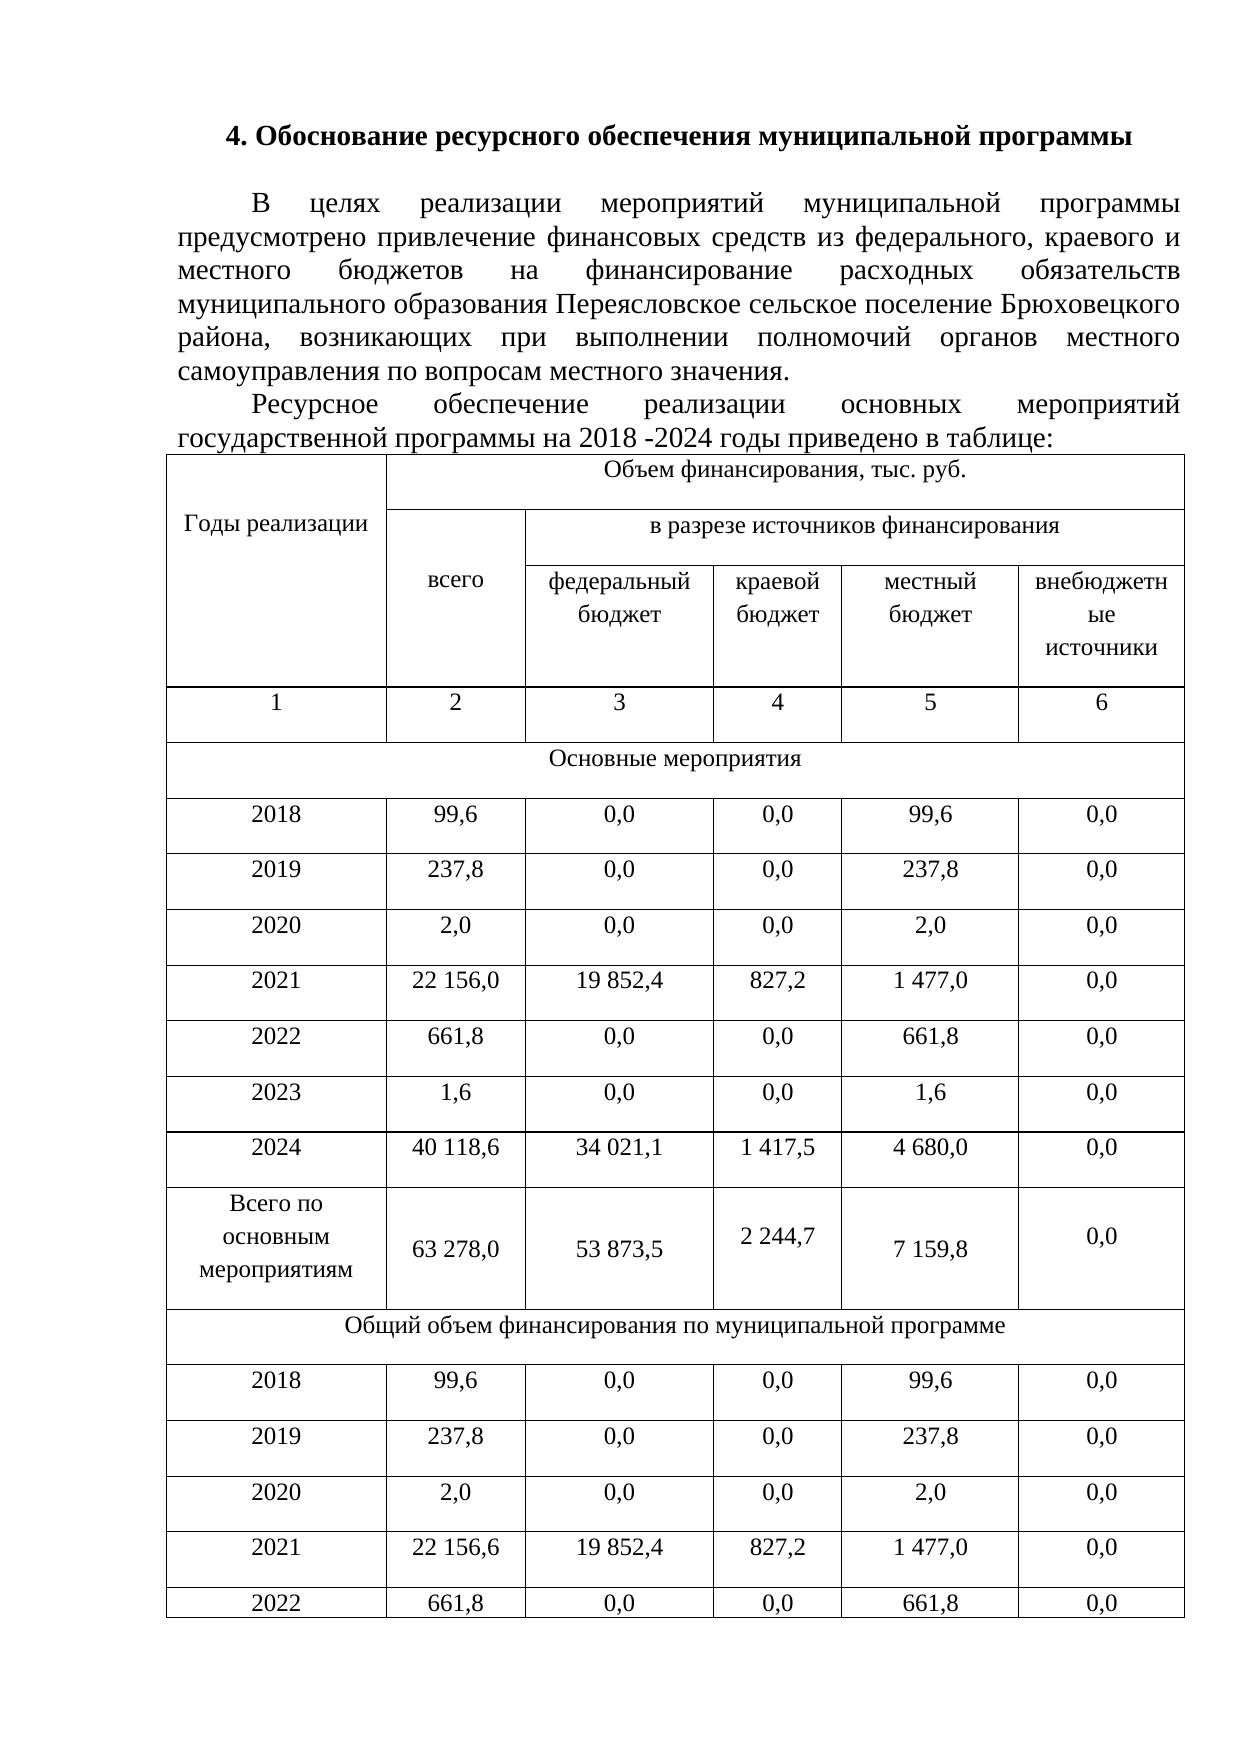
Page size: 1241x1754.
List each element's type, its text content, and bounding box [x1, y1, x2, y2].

table_cell 2021 [167, 966, 386, 1020]
table_cell 2019 [167, 854, 386, 909]
table_cell 1 417,5 [714, 1133, 841, 1187]
table_cell 2022 [167, 1588, 386, 1617]
table_cell 0,0 [714, 1588, 841, 1617]
table_cell 99,6 [387, 799, 525, 853]
table_cell 1,6 [842, 1077, 1018, 1131]
table_cell внебюджетные источники [1019, 566, 1184, 686]
table_cell 1,6 [387, 1077, 525, 1131]
table_cell 0,0 [1019, 854, 1184, 909]
table_cell 34 021,1 [526, 1133, 713, 1187]
table_cell 1 477,0 [842, 966, 1018, 1020]
table_cell 5 [842, 688, 1018, 742]
table_cell 0,0 [714, 910, 841, 964]
table_cell 0,0 [1019, 910, 1184, 964]
table_cell 22 156,0 [387, 966, 525, 1020]
table_cell 661,8 [387, 1588, 525, 1617]
table_cell 0,0 [1019, 1421, 1184, 1476]
table_cell 237,8 [842, 1421, 1018, 1476]
table_cell 2021 [167, 1532, 386, 1587]
table_header Объем финансирования, тыс. руб. [387, 455, 1184, 509]
table_cell 2018 [167, 799, 386, 853]
table_cell краевой бюджет [714, 566, 841, 686]
table_cell всего [387, 510, 525, 686]
table_cell 661,8 [842, 1588, 1018, 1617]
table_cell 2018 [167, 1365, 386, 1420]
table_cell 0,0 [714, 1077, 841, 1131]
table_cell 827,2 [714, 966, 841, 1020]
table_cell 19 852,4 [526, 1532, 713, 1587]
table_cell 4 [714, 688, 841, 742]
table_cell 0,0 [1019, 1477, 1184, 1531]
table_cell 0,0 [526, 1021, 713, 1076]
table_cell 22 156,6 [387, 1532, 525, 1587]
table_cell 6 [1019, 688, 1184, 742]
table_cell 2023 [167, 1077, 386, 1131]
table_cell 0,0 [526, 854, 713, 909]
table_cell 0,0 [1019, 1188, 1184, 1309]
table_cell 0,0 [526, 1588, 713, 1617]
table_cell 661,8 [387, 1021, 525, 1076]
table_cell 0,0 [1019, 1133, 1184, 1187]
table_cell 0,0 [1019, 1021, 1184, 1076]
table_cell 2,0 [842, 910, 1018, 964]
table_cell 1 477,0 [842, 1532, 1018, 1587]
table_cell 2024 [167, 1133, 386, 1187]
table_cell 661,8 [842, 1021, 1018, 1076]
table_cell 19 852,4 [526, 966, 713, 1020]
table_cell 0,0 [1019, 1365, 1184, 1420]
table_cell 3 [526, 688, 713, 742]
table_cell 0,0 [526, 1365, 713, 1420]
table_cell 2,0 [387, 910, 525, 964]
text Ресурсное обеспечение реализации основных мероприятий государственной программы на 2018 -2024 годы приведено в таблице: [177, 386, 1181, 453]
table_cell 0,0 [1019, 1077, 1184, 1131]
table_cell 4 680,0 [842, 1133, 1018, 1187]
table_cell 0,0 [1019, 1532, 1184, 1587]
table_cell 99,6 [842, 799, 1018, 853]
table_cell 0,0 [526, 1421, 713, 1476]
table_cell 0,0 [526, 1477, 713, 1531]
table_cell 0,0 [714, 799, 841, 853]
table_cell 2 244,7 [714, 1188, 841, 1309]
table_cell 0,0 [1019, 966, 1184, 1020]
table_cell 99,6 [842, 1365, 1018, 1420]
table_cell Общий объем финансирования по муниципальной программе [167, 1310, 1184, 1364]
table_cell 237,8 [387, 1421, 525, 1476]
table_cell 827,2 [714, 1532, 841, 1587]
table_cell 99,6 [387, 1365, 525, 1420]
table_cell Основные мероприятия [167, 743, 1184, 798]
table_cell 7 159,8 [842, 1188, 1018, 1309]
text 4. Обоснование ресурсного обеспечения муниципальной программы [177, 118, 1181, 152]
table_header Годы реализации [167, 455, 386, 686]
table_cell 2022 [167, 1021, 386, 1076]
table_cell федеральный бюджет [526, 566, 713, 686]
table_cell 0,0 [714, 1021, 841, 1076]
table_cell 0,0 [1019, 799, 1184, 853]
table_cell 2,0 [842, 1477, 1018, 1531]
table_cell 0,0 [714, 1477, 841, 1531]
table_cell 0,0 [526, 799, 713, 853]
table_cell 1 [167, 688, 386, 742]
table_cell 2020 [167, 910, 386, 964]
table_cell 0,0 [714, 854, 841, 909]
table_cell 40 118,6 [387, 1133, 525, 1187]
table_cell 0,0 [714, 1421, 841, 1476]
table_cell 2,0 [387, 1477, 525, 1531]
text В целях реализации мероприятий муниципальной программы предусмотрено привлечение финансовых средств из федерального, краевого и местного бюджетов на финансирование расходных обязательств муниципального образования Переясловское сельское поселение Брюховецкого района, возникающих при выполнении полномочий органов местного самоуправления по вопросам местного значения. [177, 185, 1181, 386]
table_cell 0,0 [1019, 1588, 1184, 1617]
table_cell 2019 [167, 1421, 386, 1476]
table_cell 0,0 [526, 910, 713, 964]
table_cell 237,8 [842, 854, 1018, 909]
table_cell 237,8 [387, 854, 525, 909]
table_cell 2020 [167, 1477, 386, 1531]
table_cell в разрезе источников финансирования [526, 510, 1184, 565]
table_cell 2 [387, 688, 525, 742]
table_cell 63 278,0 [387, 1188, 525, 1309]
table_cell 0,0 [526, 1077, 713, 1131]
table_cell 0,0 [714, 1365, 841, 1420]
table_cell местный бюджет [842, 566, 1018, 686]
table_cell Всего по основным мероприятиям [167, 1188, 386, 1309]
table_cell 53 873,5 [526, 1188, 713, 1309]
